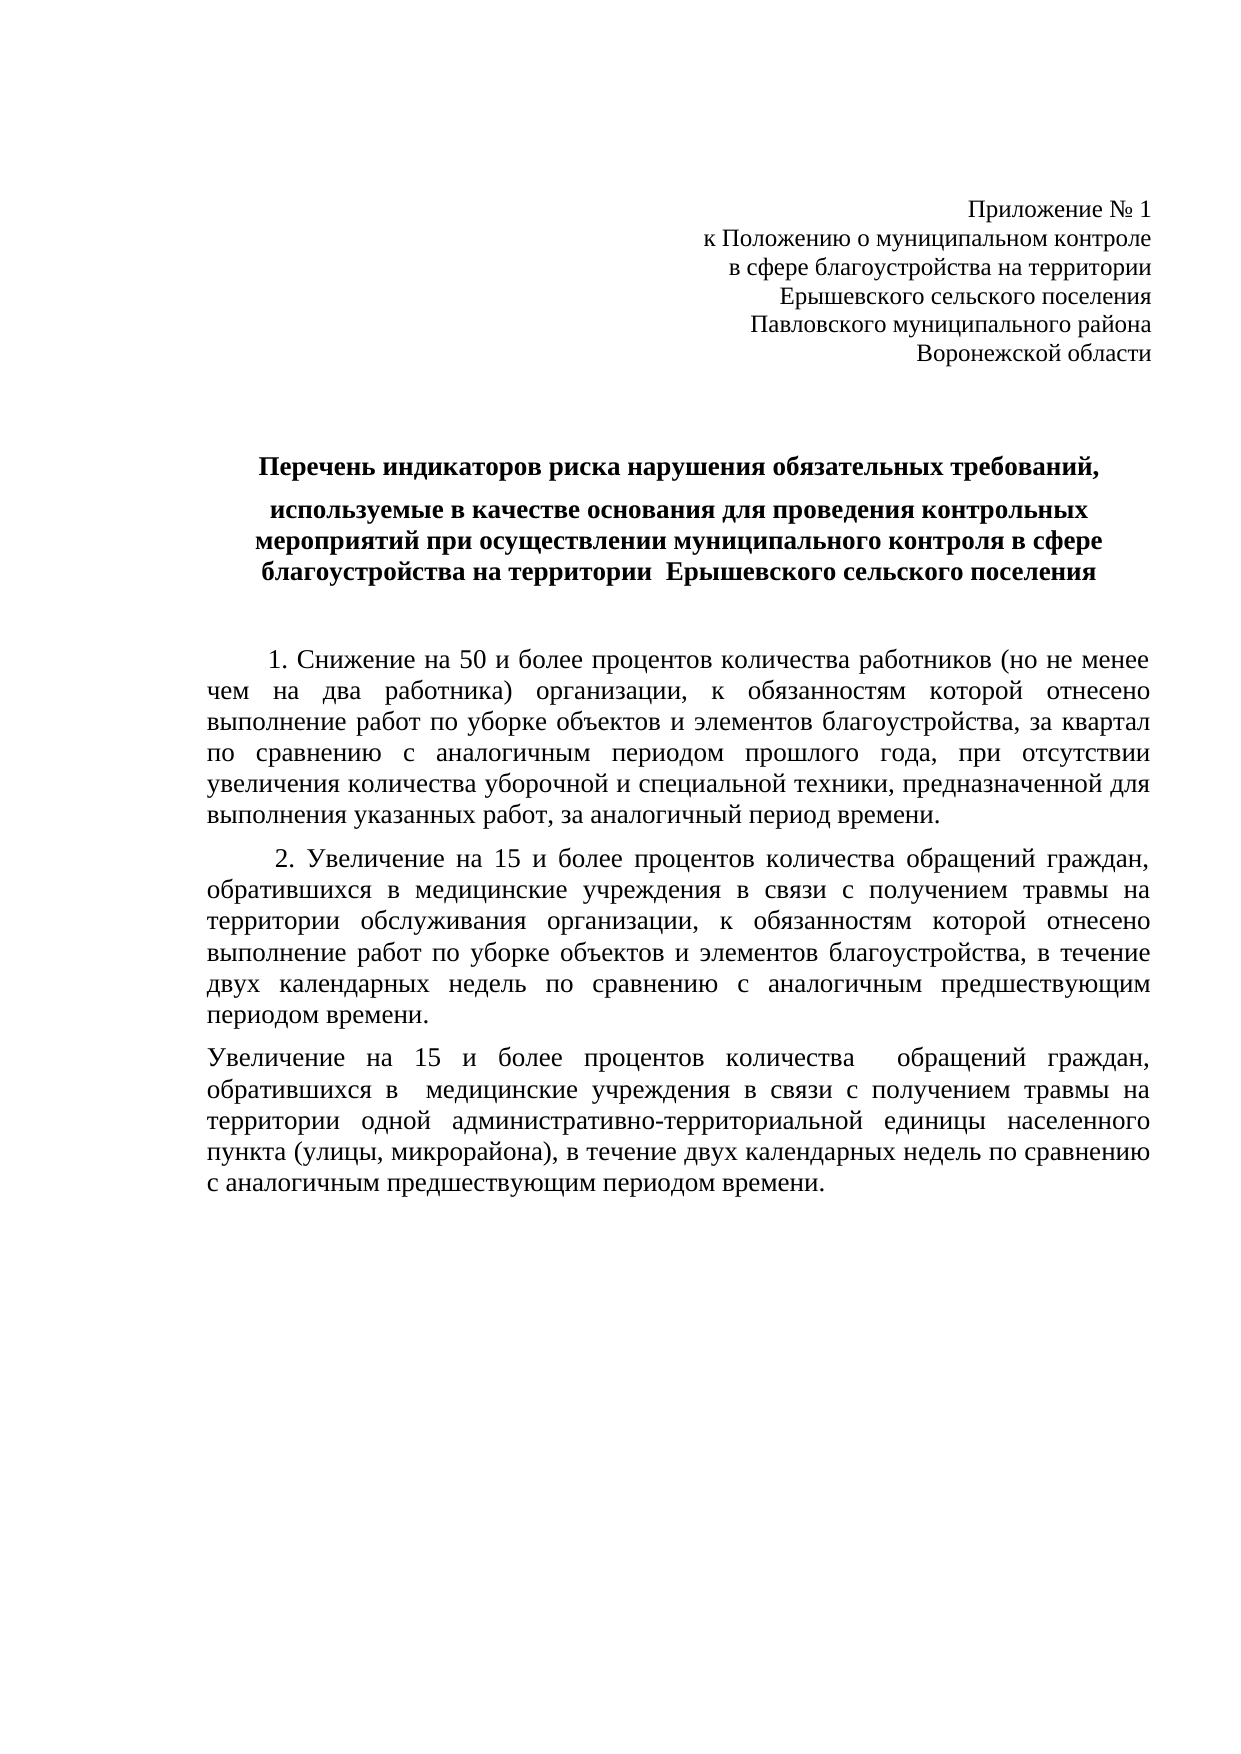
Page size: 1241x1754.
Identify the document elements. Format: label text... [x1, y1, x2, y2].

text в сфере благоустройства на территории [177, 252, 1152, 281]
text Увеличение на 15 и более процентов количества обращений граждан, обратившихся в медицинские учреждения в связи с получением травмы на территории одной административно-территориальной единицы населенного пункта (улицы, микрорайона), в течение двух календарных недель по сравнению с аналогичным предшествующим периодом времени. [207, 1042, 1152, 1197]
text Ерышевского сельского поселения [177, 281, 1152, 309]
text Приложение № 1 [177, 194, 1152, 223]
text Воронежской области [177, 338, 1152, 367]
text к Положению о муниципальном контроле [177, 223, 1152, 252]
text используемые в качестве основания для проведения контрольных мероприятий при осуществлении муниципального контроля в сфере благоустройства на территории Ерышевского сельского поселения [207, 493, 1152, 587]
text Павловского муниципального района [177, 309, 1152, 338]
text Перечень индикаторов риска нарушения обязательных требований, [207, 449, 1152, 481]
text 2. Увеличение на 15 и более процентов количества обращений граждан, обратившихся в медицинские учреждения в связи с получением травмы на территории обслуживания организации, к обязанностям которой отнесено выполнение работ по уборке объектов и элементов благоустройства, в течение двух календарных недель по сравнению с аналогичным предшествующим периодом времени. [207, 842, 1152, 1029]
text 1. Снижение на 50 и более процентов количества работников (но не менее чем на два работника) организации, к обязанностям которой отнесено выполнение работ по уборке объектов и элементов благоустройства, за квартал по сравнению с аналогичным периодом прошлого года, при отсутствии увеличения количества уборочной и специальной техники, предназначенной для выполнения указанных работ, за аналогичный период времени. [207, 643, 1152, 830]
